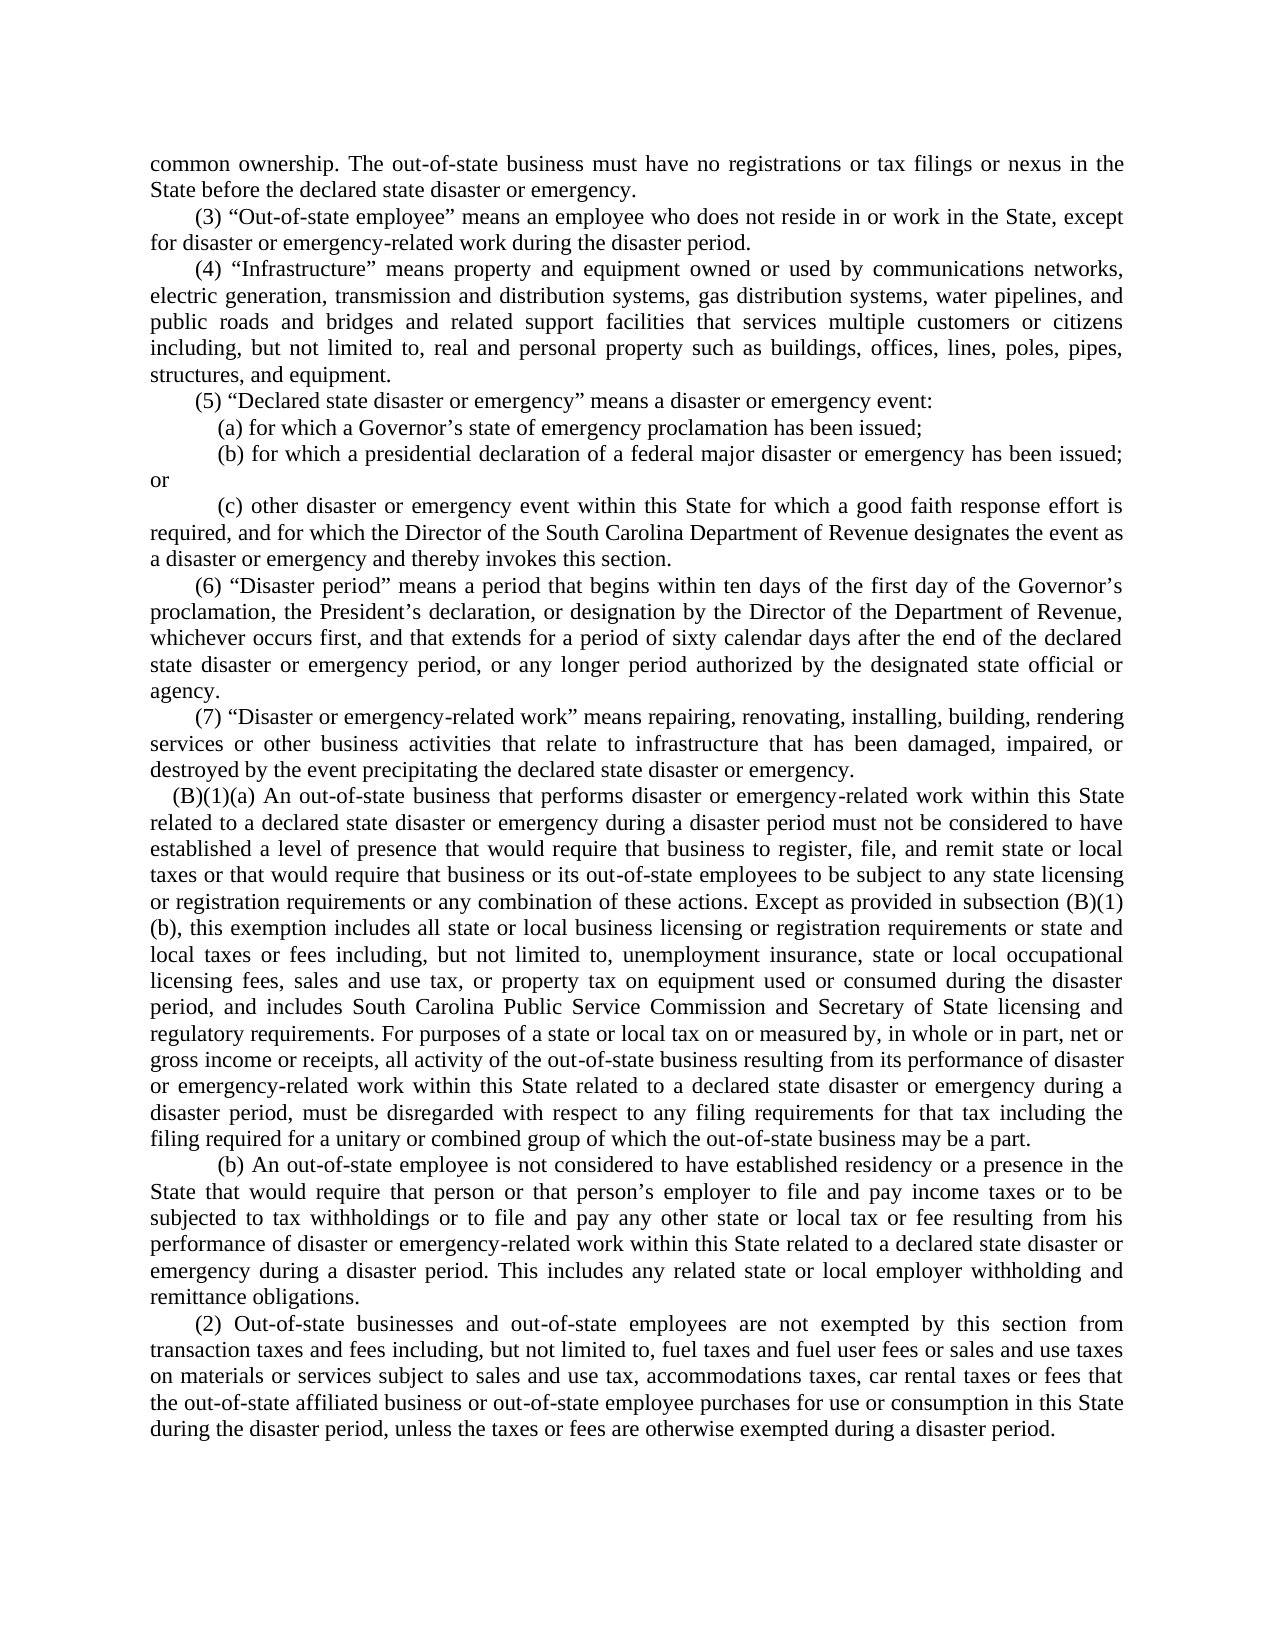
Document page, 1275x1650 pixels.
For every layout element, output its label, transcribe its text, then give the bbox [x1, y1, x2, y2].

text (B)(1)(a) An out-of-state business that performs disaster or emergency-related work within this State related to a declared state disaster or emergency during a disaster period must not be considered to have established a level of presence that would require that business to register, file, and remit state or local taxes or that would require that business or its out-of-state employees to be subject to any state licensing or registration requirements or any combination of these actions. Except as provided in subsection (B)(1)(b), this exemption includes all state or local business licensing or registration requirements or state and local taxes or fees including, but not limited to, unemployment insurance, state or local occupational licensing fees, sales and use tax, or property tax on equipment used or consumed during the disaster period, and includes South Carolina Public Service Commission and Secretary of State licensing and regulatory requirements. For purposes of a state or local tax on or measured by, in whole or in part, net or gross income or receipts, all activity of the out-of-state business resulting from its performance of disaster or emergency-related work within this State related to a declared state disaster or emergency during a disaster period, must be disregarded with respect to any filing requirements for that tax including the filing required for a unitary or combined group of which the out-of-state business may be a part. [150, 782, 1125, 1151]
text (c) other disaster or emergency event within this State for which a good faith response effort is required, and for which the Director of the South Carolina Department of Revenue designates the event as a disaster or emergency and thereby invokes this section. [150, 493, 1125, 572]
text (4) “Infrastructure” means property and equipment owned or used by communications networks, electric generation, transmission and distribution systems, gas distribution systems, water pipelines, and public roads and bridges and related support facilities that services multiple customers or citizens including, but not limited to, real and personal property such as buildings, offices, lines, poles, pipes, structures, and equipment. [150, 255, 1125, 387]
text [150, 150, 1125, 203]
text (7) “Disaster or emergency-related work” means repairing, renovating, installing, building, rendering services or other business activities that relate to infrastructure that has been damaged, impaired, or destroyed by the event precipitating the declared state disaster or emergency. [150, 703, 1125, 782]
text (b) An out-of-state employee is not considered to have established residency or a presence in the State that would require that person or that person’s employer to file and pay income taxes or to be subjected to tax withholdings or to file and pay any other state or local tax or fee resulting from his performance of disaster or emergency-related work within this State related to a declared state disaster or emergency during a disaster period. This includes any related state or local employer withholding and remittance obligations. [150, 1151, 1125, 1309]
text (5) “Declared state disaster or emergency” means a disaster or emergency event: [150, 387, 1125, 413]
text (3) “Out-of-state employee” means an employee who does not reside in or work in the State, except for disaster or emergency-related work during the disaster period. [150, 203, 1125, 255]
text (6) “Disaster period” means a period that begins within ten days of the first day of the Governor’s proclamation, the President’s declaration, or designation by the Director of the Department of Revenue, whichever occurs first, and that extends for a period of sixty calendar days after the end of the declared state disaster or emergency period, or any longer period authorized by the designated state official or agency. [150, 572, 1125, 703]
text (a) for which a Governor’s state of emergency proclamation has been issued; [150, 413, 1125, 440]
text (b) for which a presidential declaration of a federal major disaster or emergency has been issued; or [150, 440, 1125, 493]
text (2) Out-of-state businesses and out-of-state employees are not exempted by this section from transaction taxes and fees including, but not limited to, fuel taxes and fuel user fees or sales and use taxes on materials or services subject to sales and use tax, accommodations taxes, car rental taxes or fees that the out-of-state affiliated business or out-of-state employee purchases for use or consumption in this State during the disaster period, unless the taxes or fees are otherwise exempted during a disaster period. [150, 1309, 1125, 1441]
